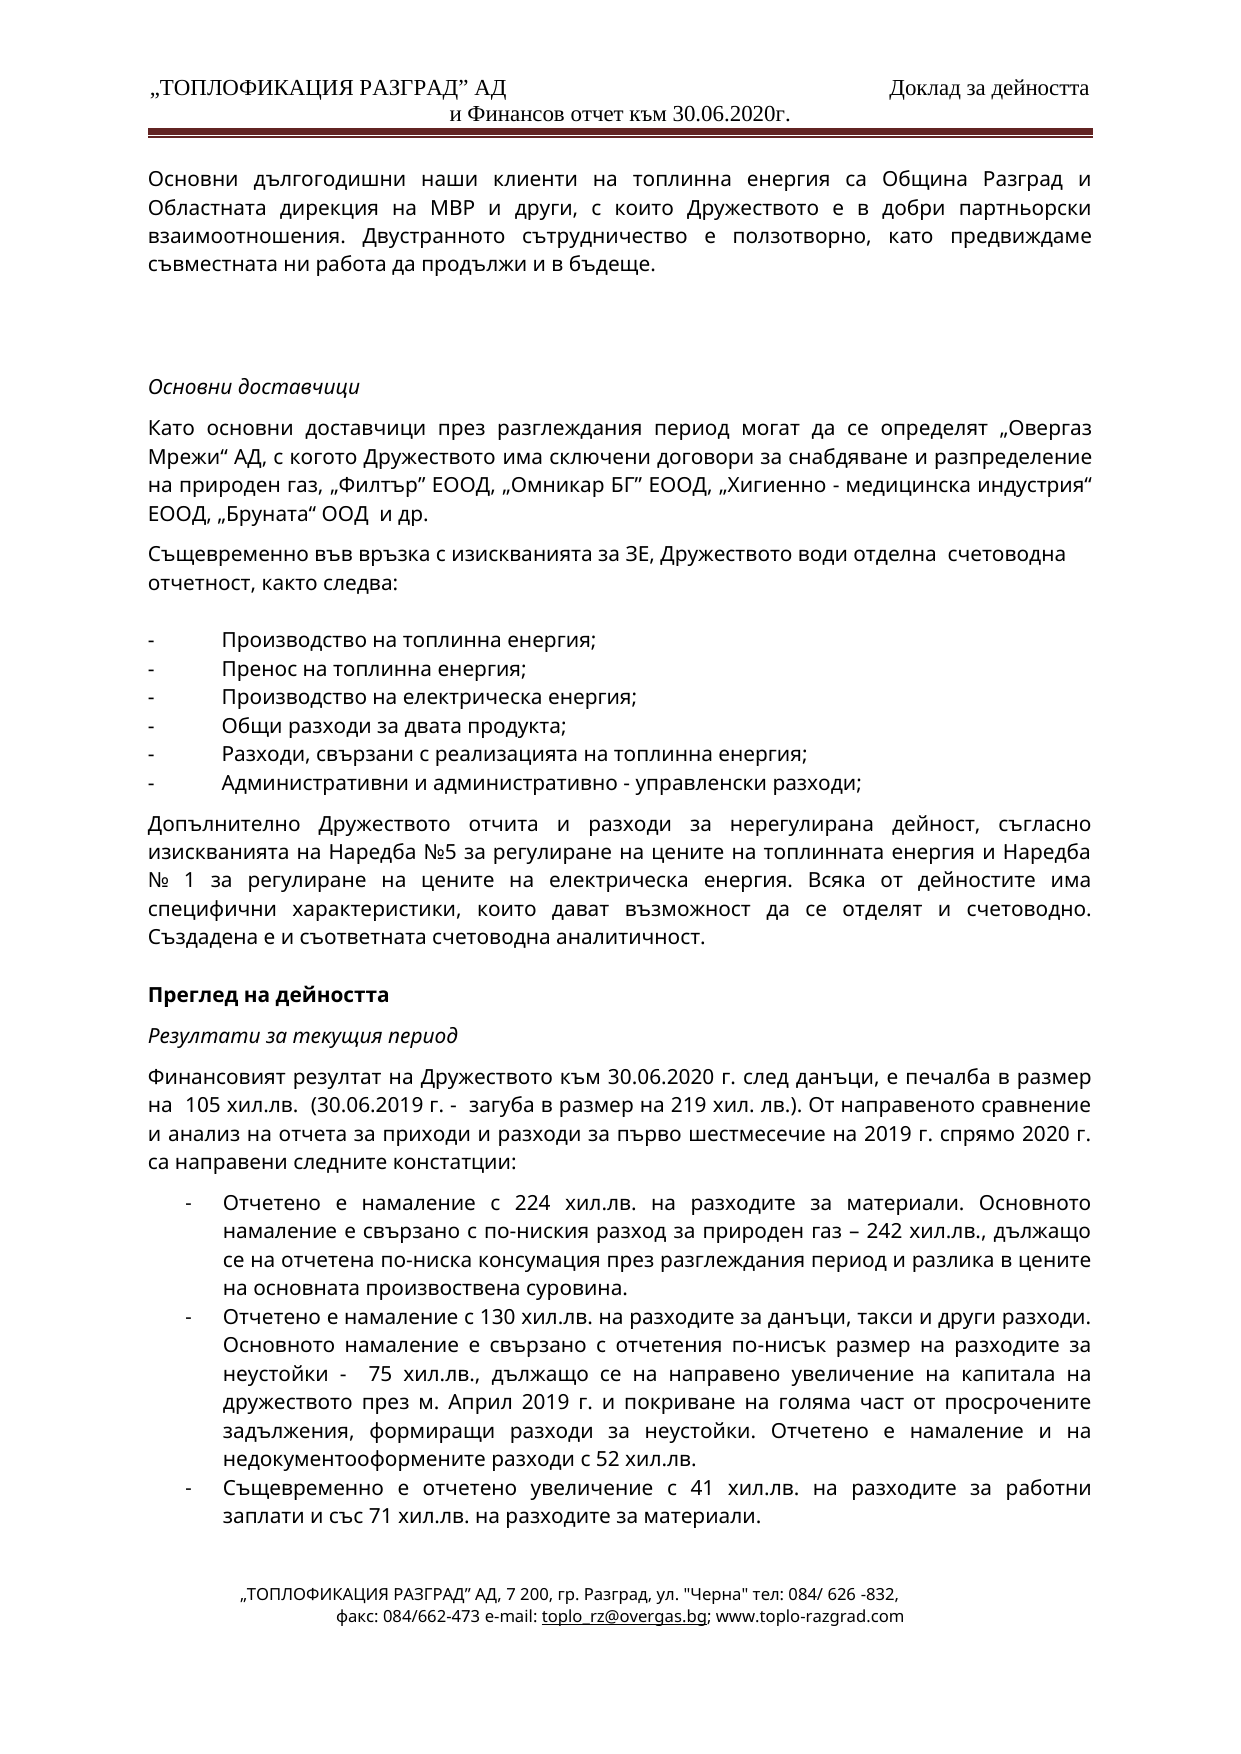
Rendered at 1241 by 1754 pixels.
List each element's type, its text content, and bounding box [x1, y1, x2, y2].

text - Производство на електрическа енергия; [148, 682, 1093, 711]
list Отчетено е намаление с 130 хил.лв. на разходите за данъци, такси и други разходи. Основното намаление е свързано с отчетения по-нисък размер на разходите за неустойки - 75 хил.лв., дължащо се на направено увеличение на капитала на дружеството през м. Април 2019 г. и покриване на голяма част от просрочените задължения, формиращи разходи за неустойки. Отчетено е намаление и на недокументооформените разходи с 52 хил.лв. [185, 1302, 1093, 1473]
list Отчетено е намаление с 224 хил.лв. на разходите за материали. Основното намаление е свързано с по-ниския разход за природен газ – 242 хил.лв., дължащо се на отчетена по-ниска консумация през разглеждания период и разлика в цените на основната произвоствена суровина. [185, 1188, 1093, 1302]
text Основни доставчици [148, 372, 1093, 401]
text Основни дългогодишни наши клиенти на топлинна енергия са Община Разград и Областната дирекция на МВР и други, с които Дружеството е в добри партньорски взаимоотношения. Двустранното сътрудничество е ползотворно, като предвиждаме съвместната ни работа да продължи и в бъдеще. [148, 164, 1093, 278]
text Допълнително Дружеството отчита и разходи за нерегулирана дейност, съгласно изискванията на Наредба №5 за регулиране на цените на топлинната енергия и Наредба № 1 за регулиране на цените на електрическа енергия. Всяка от дейностите има специфични характеристики, които дават възможност да се отделят и счетоводно. Създадена е и съответната счетоводна аналитичност. [148, 809, 1093, 951]
text Същевременно във връзка с изискванията за ЗЕ, Дружеството води отделна счетоводна отчетност, както следва: [148, 539, 1093, 596]
text Резултати за текущия период [148, 1021, 1093, 1049]
text - Общи разходи за двата продукта; [148, 711, 1093, 739]
text Преглед на дейността [148, 980, 1093, 1008]
text - Разходи, свързани с реализацията на топлинна енергия; [148, 739, 1093, 768]
text - Административни и административно - управленски разходи; [148, 768, 1093, 796]
list Същевременно е отчетено увеличение с 41 хил.лв. на разходите за работни заплати и със 71 хил.лв. на разходите за материали. [185, 1473, 1093, 1529]
text - Пренос на топлинна енергия; [148, 654, 1093, 682]
text Финансовият резултат на Дружеството към 30.06.2020 г. след данъци, е печалба в размер на 105 хил.лв. (30.06.2019 г. - загуба в размер на 219 хил. лв.). От направеното сравнение и анализ на отчета за приходи и разходи за първо шестмесечие на 2019 г. спрямо 2020 г. са направени следните констатции: [148, 1062, 1093, 1176]
text - Производство на топлинна енергия; [148, 626, 1093, 654]
text Като основни доставчици през разглеждания период могат да се определят „Овергаз Мрежи“ АД, с когото Дружеството има сключени договори за снабдяване и разпределение на природен газ, „Филтър” ЕООД, „Омникар БГ” ЕООД, „Хигиенно - медицинска индустрия“ ЕООД, „Бруната“ ООД и др. [148, 413, 1093, 527]
